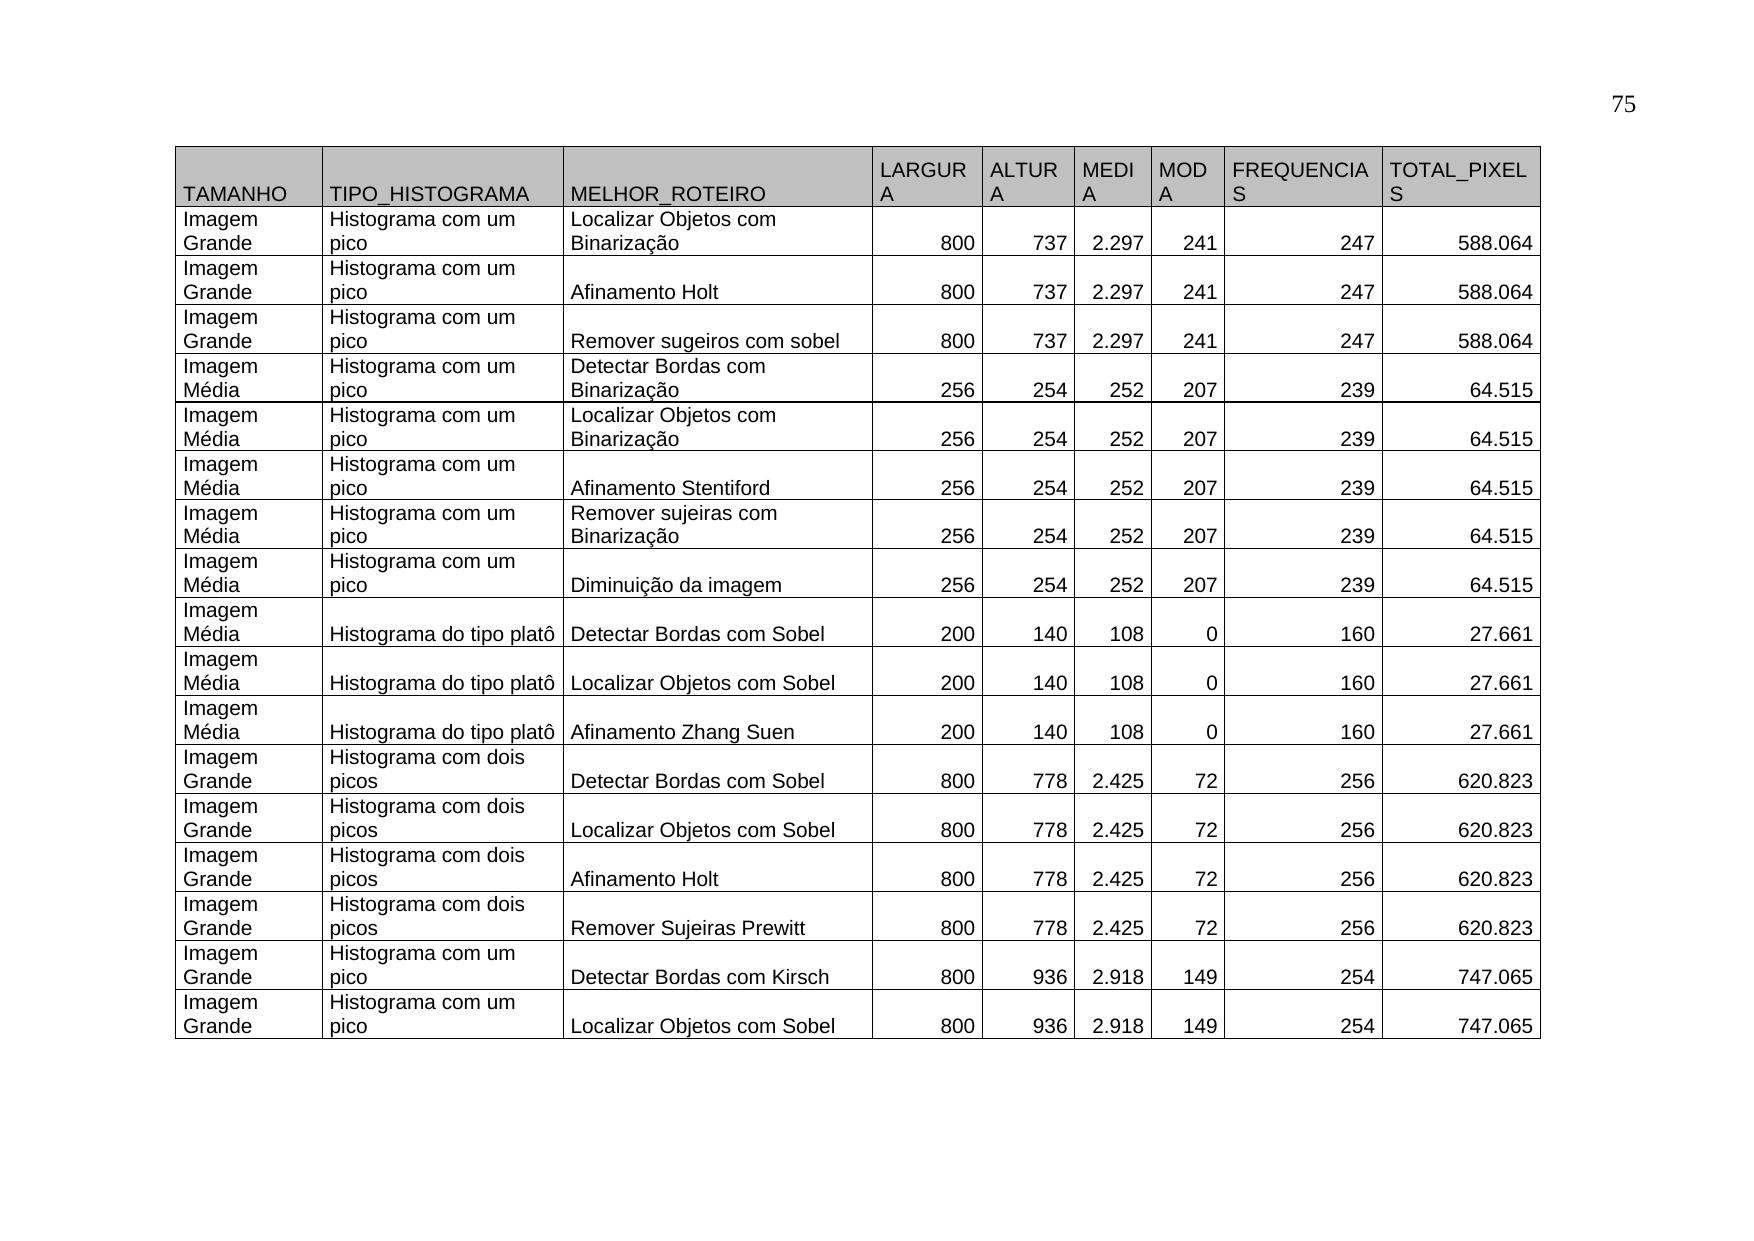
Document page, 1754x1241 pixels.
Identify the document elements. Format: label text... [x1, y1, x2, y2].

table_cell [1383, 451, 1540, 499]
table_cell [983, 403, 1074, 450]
table_header LARGURA [873, 147, 982, 206]
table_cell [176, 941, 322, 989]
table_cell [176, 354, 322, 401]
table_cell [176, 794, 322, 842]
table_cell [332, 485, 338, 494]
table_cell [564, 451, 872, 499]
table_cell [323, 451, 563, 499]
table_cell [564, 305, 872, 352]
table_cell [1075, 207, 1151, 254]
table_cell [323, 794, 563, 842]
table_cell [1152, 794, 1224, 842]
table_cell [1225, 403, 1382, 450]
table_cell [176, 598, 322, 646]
table_header MODA [1152, 147, 1224, 206]
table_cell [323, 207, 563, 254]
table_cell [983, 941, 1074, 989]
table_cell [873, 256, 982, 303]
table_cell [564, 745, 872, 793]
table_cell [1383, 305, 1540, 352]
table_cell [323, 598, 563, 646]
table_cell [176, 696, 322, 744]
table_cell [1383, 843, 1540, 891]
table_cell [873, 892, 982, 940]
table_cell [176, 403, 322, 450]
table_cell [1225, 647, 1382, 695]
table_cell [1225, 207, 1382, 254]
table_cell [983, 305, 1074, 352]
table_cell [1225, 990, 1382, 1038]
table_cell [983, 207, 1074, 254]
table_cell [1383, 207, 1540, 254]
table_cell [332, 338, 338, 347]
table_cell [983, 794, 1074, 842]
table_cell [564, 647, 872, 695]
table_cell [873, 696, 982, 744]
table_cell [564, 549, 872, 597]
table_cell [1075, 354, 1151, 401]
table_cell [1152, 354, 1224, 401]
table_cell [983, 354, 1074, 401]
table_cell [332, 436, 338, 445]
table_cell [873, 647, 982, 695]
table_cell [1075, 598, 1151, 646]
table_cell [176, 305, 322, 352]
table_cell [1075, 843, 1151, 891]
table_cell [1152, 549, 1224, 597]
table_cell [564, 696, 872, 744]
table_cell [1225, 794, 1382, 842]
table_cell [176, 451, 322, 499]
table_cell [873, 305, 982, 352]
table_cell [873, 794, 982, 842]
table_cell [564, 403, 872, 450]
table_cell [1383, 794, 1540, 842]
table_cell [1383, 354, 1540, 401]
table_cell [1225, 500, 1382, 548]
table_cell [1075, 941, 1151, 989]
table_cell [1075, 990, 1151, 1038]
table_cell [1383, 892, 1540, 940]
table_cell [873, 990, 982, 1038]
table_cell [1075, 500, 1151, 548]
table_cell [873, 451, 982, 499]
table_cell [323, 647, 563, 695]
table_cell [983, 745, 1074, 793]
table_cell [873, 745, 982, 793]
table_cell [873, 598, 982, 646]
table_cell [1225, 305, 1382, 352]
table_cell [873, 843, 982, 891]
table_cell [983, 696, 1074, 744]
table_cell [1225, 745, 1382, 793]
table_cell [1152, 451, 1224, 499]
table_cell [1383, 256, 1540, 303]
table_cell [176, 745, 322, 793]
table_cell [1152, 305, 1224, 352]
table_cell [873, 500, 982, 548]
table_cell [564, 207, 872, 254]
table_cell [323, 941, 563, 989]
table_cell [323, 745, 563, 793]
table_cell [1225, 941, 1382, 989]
table_header TAMANHO [176, 147, 322, 206]
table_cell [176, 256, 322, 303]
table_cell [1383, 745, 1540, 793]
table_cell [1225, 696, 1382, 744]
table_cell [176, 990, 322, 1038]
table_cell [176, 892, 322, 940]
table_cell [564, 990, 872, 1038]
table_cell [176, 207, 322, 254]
table_header MELHOR_ROTEIRO [564, 147, 872, 206]
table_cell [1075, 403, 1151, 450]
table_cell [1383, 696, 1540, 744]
table_header TOTAL_PIXELS [1383, 147, 1540, 206]
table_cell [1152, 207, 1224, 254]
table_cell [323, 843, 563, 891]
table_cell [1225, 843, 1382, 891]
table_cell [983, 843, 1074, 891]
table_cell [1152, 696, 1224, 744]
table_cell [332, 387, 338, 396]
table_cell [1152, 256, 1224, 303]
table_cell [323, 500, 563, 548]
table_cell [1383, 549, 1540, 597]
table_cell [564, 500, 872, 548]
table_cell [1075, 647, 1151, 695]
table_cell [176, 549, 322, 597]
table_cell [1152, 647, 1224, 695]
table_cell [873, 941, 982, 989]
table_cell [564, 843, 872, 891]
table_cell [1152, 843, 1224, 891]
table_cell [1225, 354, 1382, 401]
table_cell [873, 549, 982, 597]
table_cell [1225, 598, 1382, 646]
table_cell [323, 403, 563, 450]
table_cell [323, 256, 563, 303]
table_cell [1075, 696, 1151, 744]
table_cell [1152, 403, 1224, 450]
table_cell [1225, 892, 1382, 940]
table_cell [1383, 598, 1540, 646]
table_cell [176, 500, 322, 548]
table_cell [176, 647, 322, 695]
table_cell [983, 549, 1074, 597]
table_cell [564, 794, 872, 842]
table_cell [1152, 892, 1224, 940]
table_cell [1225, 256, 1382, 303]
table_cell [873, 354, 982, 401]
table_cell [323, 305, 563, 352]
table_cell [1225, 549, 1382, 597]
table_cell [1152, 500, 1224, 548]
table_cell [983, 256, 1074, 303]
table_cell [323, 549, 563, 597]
table_header TIPO_HISTOGRAMA [323, 147, 563, 206]
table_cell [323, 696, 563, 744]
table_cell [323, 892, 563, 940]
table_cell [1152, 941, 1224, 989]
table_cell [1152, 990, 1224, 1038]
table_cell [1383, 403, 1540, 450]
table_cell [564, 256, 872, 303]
table_header MEDIA [1075, 147, 1151, 206]
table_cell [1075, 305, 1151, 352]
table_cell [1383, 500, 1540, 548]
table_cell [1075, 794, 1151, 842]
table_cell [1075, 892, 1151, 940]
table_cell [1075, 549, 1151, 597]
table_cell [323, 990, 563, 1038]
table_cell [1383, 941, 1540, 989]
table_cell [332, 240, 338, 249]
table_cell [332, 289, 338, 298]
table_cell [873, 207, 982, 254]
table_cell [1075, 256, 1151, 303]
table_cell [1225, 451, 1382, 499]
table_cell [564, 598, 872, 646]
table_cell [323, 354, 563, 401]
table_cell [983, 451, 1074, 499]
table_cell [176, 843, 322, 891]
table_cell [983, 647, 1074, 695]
table_header ALTURA [983, 147, 1074, 206]
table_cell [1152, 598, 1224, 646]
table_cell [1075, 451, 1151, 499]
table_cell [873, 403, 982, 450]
table_header FREQUENCIAS [1225, 147, 1382, 206]
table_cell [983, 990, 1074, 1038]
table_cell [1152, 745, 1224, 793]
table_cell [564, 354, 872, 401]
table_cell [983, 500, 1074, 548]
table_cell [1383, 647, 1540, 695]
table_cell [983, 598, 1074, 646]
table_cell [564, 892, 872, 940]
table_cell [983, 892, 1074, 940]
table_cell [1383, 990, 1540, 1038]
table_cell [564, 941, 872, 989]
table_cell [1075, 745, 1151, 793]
